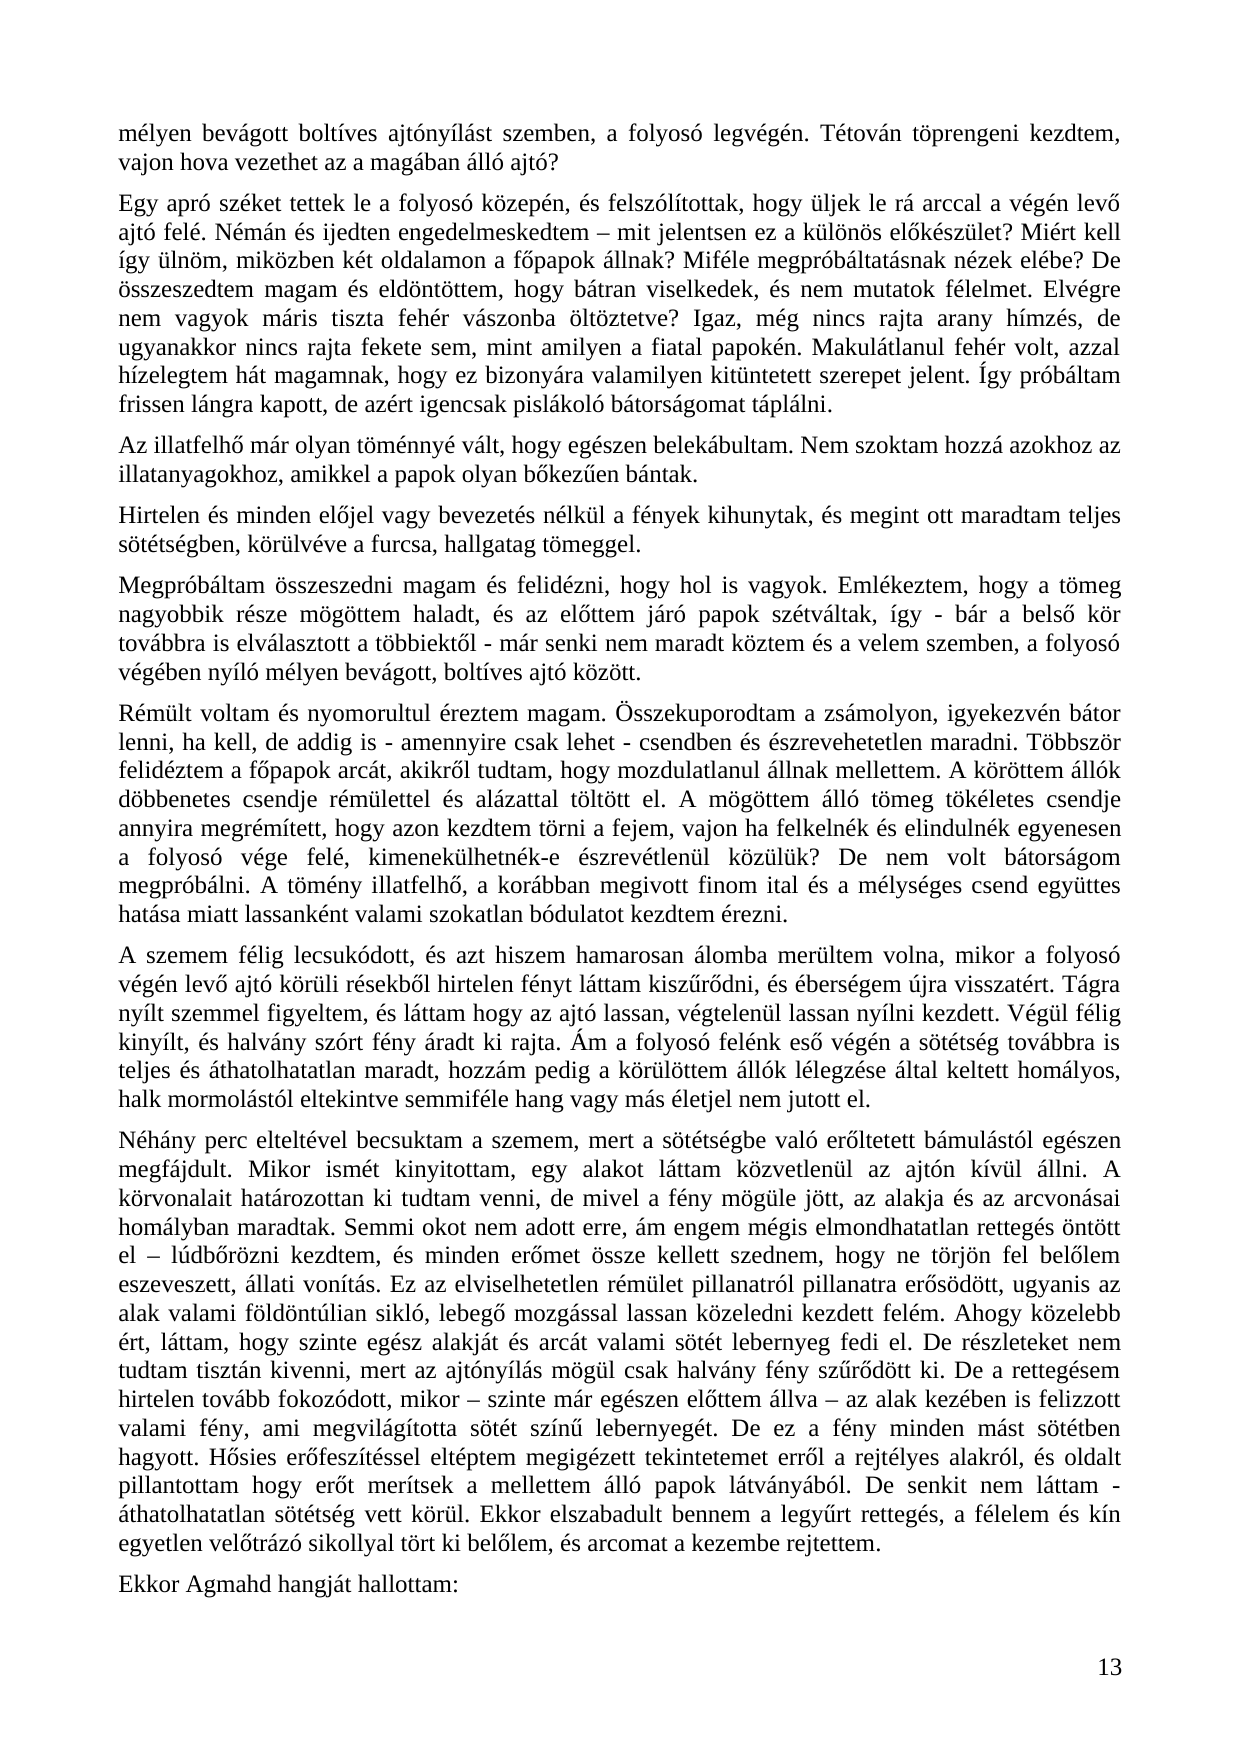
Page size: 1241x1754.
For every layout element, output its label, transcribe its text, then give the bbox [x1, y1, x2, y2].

text Rémült voltam és nyomorultul éreztem magam. Összekuporodtam a zsámolyon, igyekezvén bátor lenni, ha kell, de addig is - amennyire csak lehet - csendben és észrevehetetlen maradni. Többször felidéztem a főpapok arcát, akikről tudtam, hogy mozdulatlanul állnak mellettem. A köröttem állók döbbenetes csendje rémülettel és alázattal töltött el. A mögöttem álló tömeg tökéletes csendje annyira megrémített, hogy azon kezdtem törni a fejem, vajon ha felkelnék és elindulnék egyenesen a folyosó vége felé, kimenekülhetnék-e észrevétlenül közülük? De nem volt bátorságom megpróbálni. A tömény illatfelhő, a korábban megivott finom ital és a mélységes csend együttes hatása miatt lassanként valami szokatlan bódulatot kezdtem érezni. [118, 698, 1122, 928]
text Az illatfelhő már olyan töménnyé vált, hogy egészen belekábultam. Nem szoktam hozzá azokhoz az illatanyagokhoz, amikkel a papok olyan bőkezűen bántak. [118, 431, 1122, 488]
text Néhány perc elteltével becsuktam a szemem, mert a sötétségbe való erőltetett bámulástól egészen megfájdult. Mikor ismét kinyitottam, egy alakot láttam közvetlenül az ajtón kívül állni. A körvonalait határozottan ki tudtam venni, de mivel a fény mögüle jött, az alakja és az arcvonásai homályban maradtak. Semmi okot nem adott erre, ám engem mégis elmondhatatlan rettegés öntött el – lúdbőrözni kezdtem, és minden erőmet össze kellett szednem, hogy ne törjön fel belőlem eszeveszett, állati vonítás. Ez az elviselhetetlen rémület pillanatról pillanatra erősödött, ugyanis az alak valami földöntúlian sikló, lebegő mozgással lassan közeledni kezdett felém. Ahogy közelebb ért, láttam, hogy szinte egész alakját és arcát valami sötét lebernyeg fedi el. De részleteket nem tudtam tisztán kivenni, mert az ajtónyílás mögül csak halvány fény szűrődött ki. De a rettegésem hirtelen tovább fokozódott, mikor – szinte már egészen előttem állva – az alak kezében is felizzott valami fény, ami megvilágította sötét színű lebernyegét. De ez a fény minden mást sötétben hagyott. Hősies erőfeszítéssel eltéptem megigézett tekintetemet erről a rejtélyes alakról, és oldalt pillantottam hogy erőt merítsek a mellettem álló papok látványából. De senkit nem láttam - áthatolhatatlan sötétség vett körül. Ekkor elszabadult bennem a legyűrt rettegés, a félelem és kín egyetlen velőtrázó sikollyal tört ki belőlem, és arcomat a kezembe rejtettem. [118, 1126, 1122, 1557]
text Hirtelen és minden előjel vagy bevezetés nélkül a fények kihunytak, és megint ott maradtam teljes sötétségben, körülvéve a furcsa, hallgatag tömeggel. [118, 501, 1122, 558]
text Ekkor Agmahd hangját hallottam: [118, 1569, 1122, 1598]
text Egy apró széket tettek le a folyosó közepén, és felszólítottak, hogy üljek le rá arccal a végén levő ajtó felé. Némán és ijedten engedelmeskedtem – mit jelentsen ez a különös előkészület? Miért kell így ülnöm, miközben két oldalamon a főpapok állnak? Miféle megpróbáltatásnak nézek elébe? De összeszedtem magam és eldöntöttem, hogy bátran viselkedek, és nem mutatok félelmet. Elvégre nem vagyok máris tiszta fehér vászonba öltöztetve? Igaz, még nincs rajta arany hímzés, de ugyanakkor nincs rajta fekete sem, mint amilyen a fiatal papokén. Makulátlanul fehér volt, azzal hízelegtem hát magamnak, hogy ez bizonyára valamilyen kitüntetett szerepet jelent. Így próbáltam frissen lángra kapott, de azért igencsak pislákoló bátorságomat táplálni. [118, 188, 1122, 418]
text Megpróbáltam összeszedni magam és felidézni, hogy hol is vagyok. Emlékeztem, hogy a tömeg nagyobbik része mögöttem haladt, és az előttem járó papok szétváltak, így - bár a belső kör továbbra is elválasztott a többiektől - már senki nem maradt köztem és a velem szemben, a folyosó végében nyíló mélyen bevágott, boltíves ajtó között. [118, 571, 1122, 686]
text A szemem félig lecsukódott, és azt hiszem hamarosan álomba merültem volna, mikor a folyosó végén levő ajtó körüli résekből hirtelen fényt láttam kiszűrődni, és éberségem újra visszatért. Tágra nyílt szemmel figyeltem, és láttam hogy az ajtó lassan, végtelenül lassan nyílni kezdett. Végül félig kinyílt, és halvány szórt fény áradt ki rajta. Ám a folyosó felénk eső végén a sötétség továbbra is teljes és áthatolhatatlan maradt, hozzám pedig a körülöttem állók lélegzése által keltett homályos, halk mormolástól eltekintve semmiféle hang vagy más életjel nem jutott el. [118, 941, 1122, 1113]
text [118, 118, 1122, 176]
